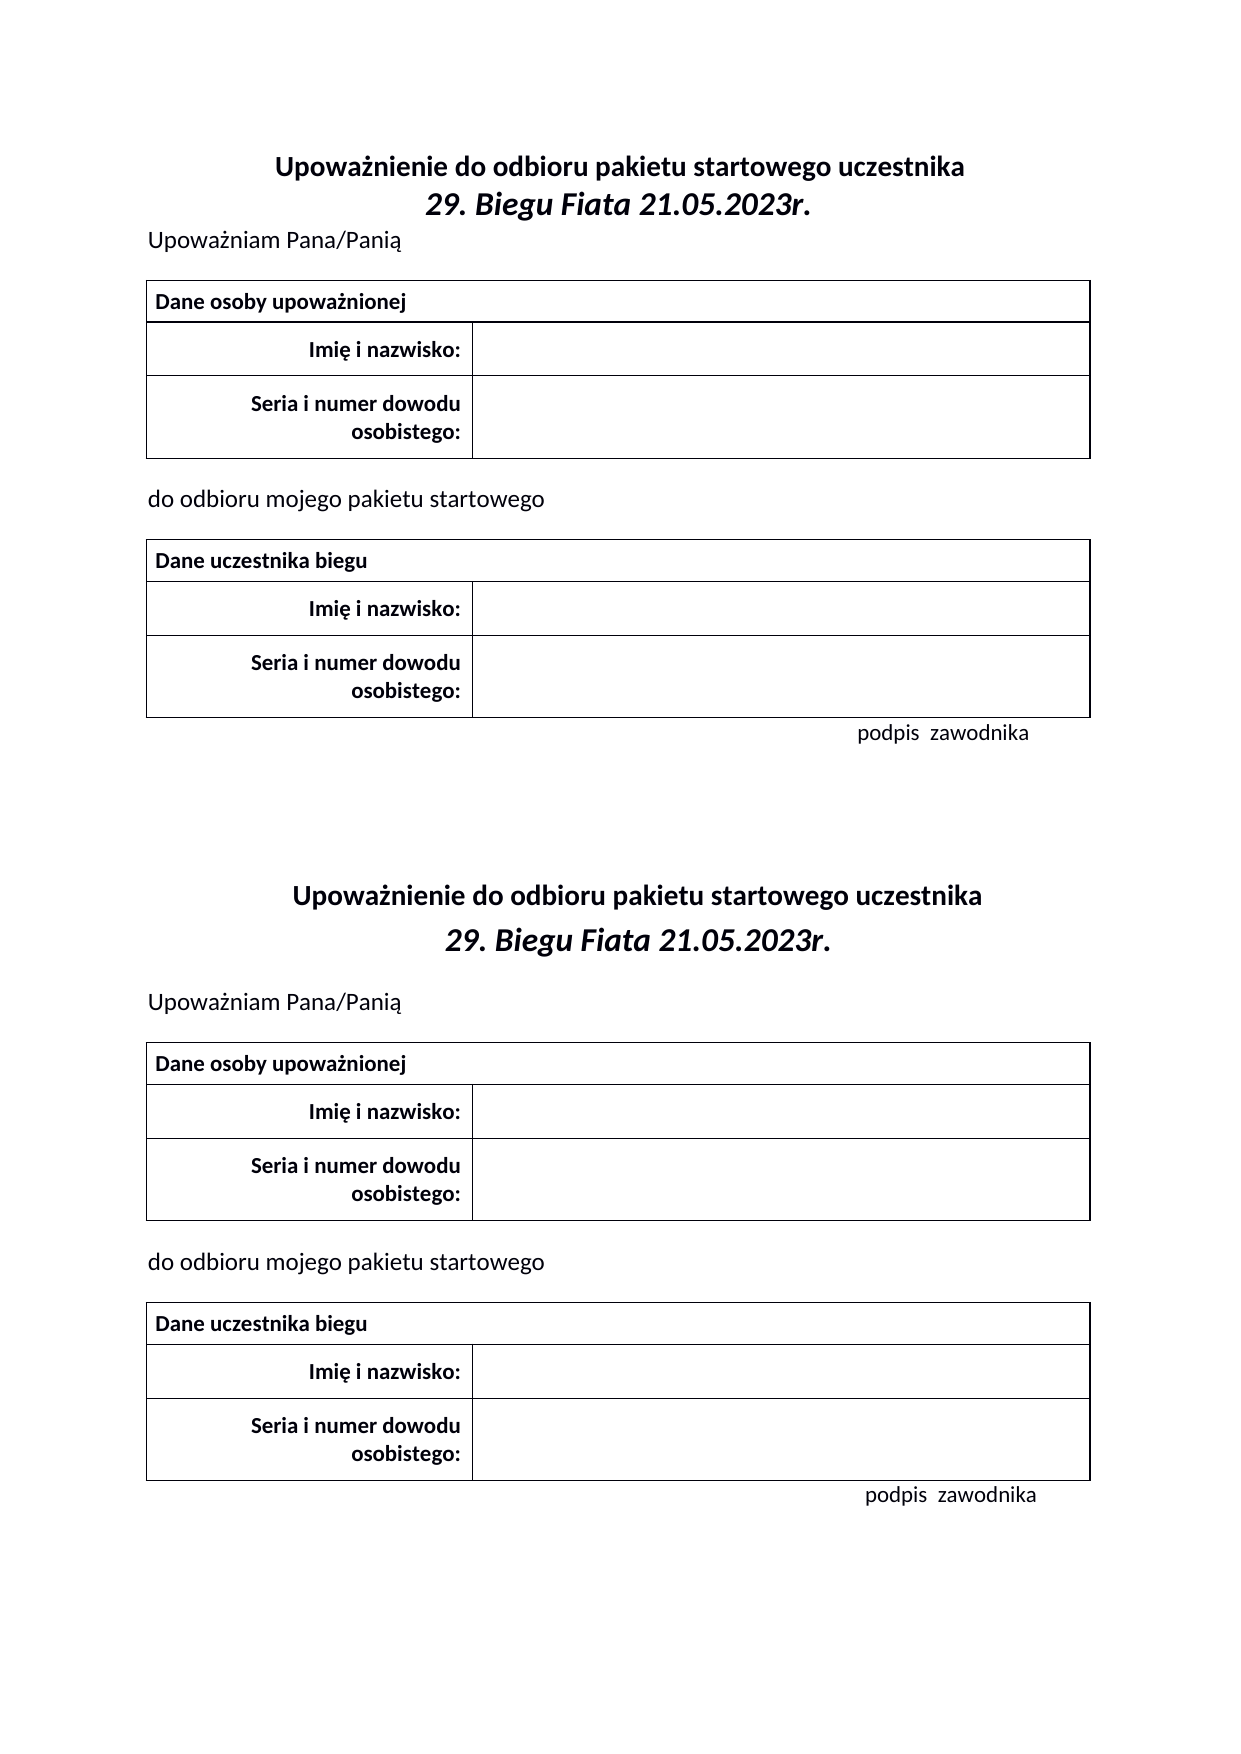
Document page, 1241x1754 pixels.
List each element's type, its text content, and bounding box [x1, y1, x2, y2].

text podpis zawodnika [148, 718, 1093, 746]
table_cell [473, 582, 1089, 635]
table_cell Imię i nazwisko: [147, 1085, 472, 1138]
text do odbioru mojego pakietu startowego [148, 1246, 1093, 1277]
table_cell [473, 1345, 1089, 1397]
table_cell Imię i nazwisko: [147, 1345, 472, 1397]
table_cell [473, 636, 1089, 717]
table_cell Seria i numer dowodu osobistego: [147, 1399, 472, 1479]
table_cell [473, 1399, 1089, 1479]
table_header Dane osoby upoważnionej [147, 281, 1089, 321]
table_cell [473, 323, 1089, 375]
table_cell Seria i numer dowodu osobistego: [147, 1139, 472, 1220]
text Upoważnienie do odbioru pakietu startowego uczestnika 29. Biegu Fiata 21.05.2023r. [148, 877, 1093, 959]
text Upoważniam Pana/Panią [148, 986, 1093, 1017]
text Upoważniam Pana/Panią [148, 224, 1093, 254]
table_cell [473, 1139, 1089, 1220]
text Upoważnienie do odbioru pakietu startowego uczestnika 29. Biegu Fiata 21.05.2023r. [148, 148, 1093, 224]
text podpis zawodnika [148, 1481, 1093, 1509]
table_cell [473, 1085, 1089, 1138]
table_header Dane uczestnika biegu [147, 1303, 1089, 1343]
table_cell Seria i numer dowodu osobistego: [147, 376, 472, 457]
text do odbioru mojego pakietu startowego [148, 483, 1093, 514]
table_header Dane uczestnika biegu [147, 540, 1089, 581]
table_cell Imię i nazwisko: [147, 582, 472, 635]
table_cell Seria i numer dowodu osobistego: [147, 636, 472, 717]
table_cell Imię i nazwisko: [147, 323, 472, 375]
table_cell [473, 376, 1089, 457]
table_header Dane osoby upoważnionej [147, 1043, 1089, 1084]
